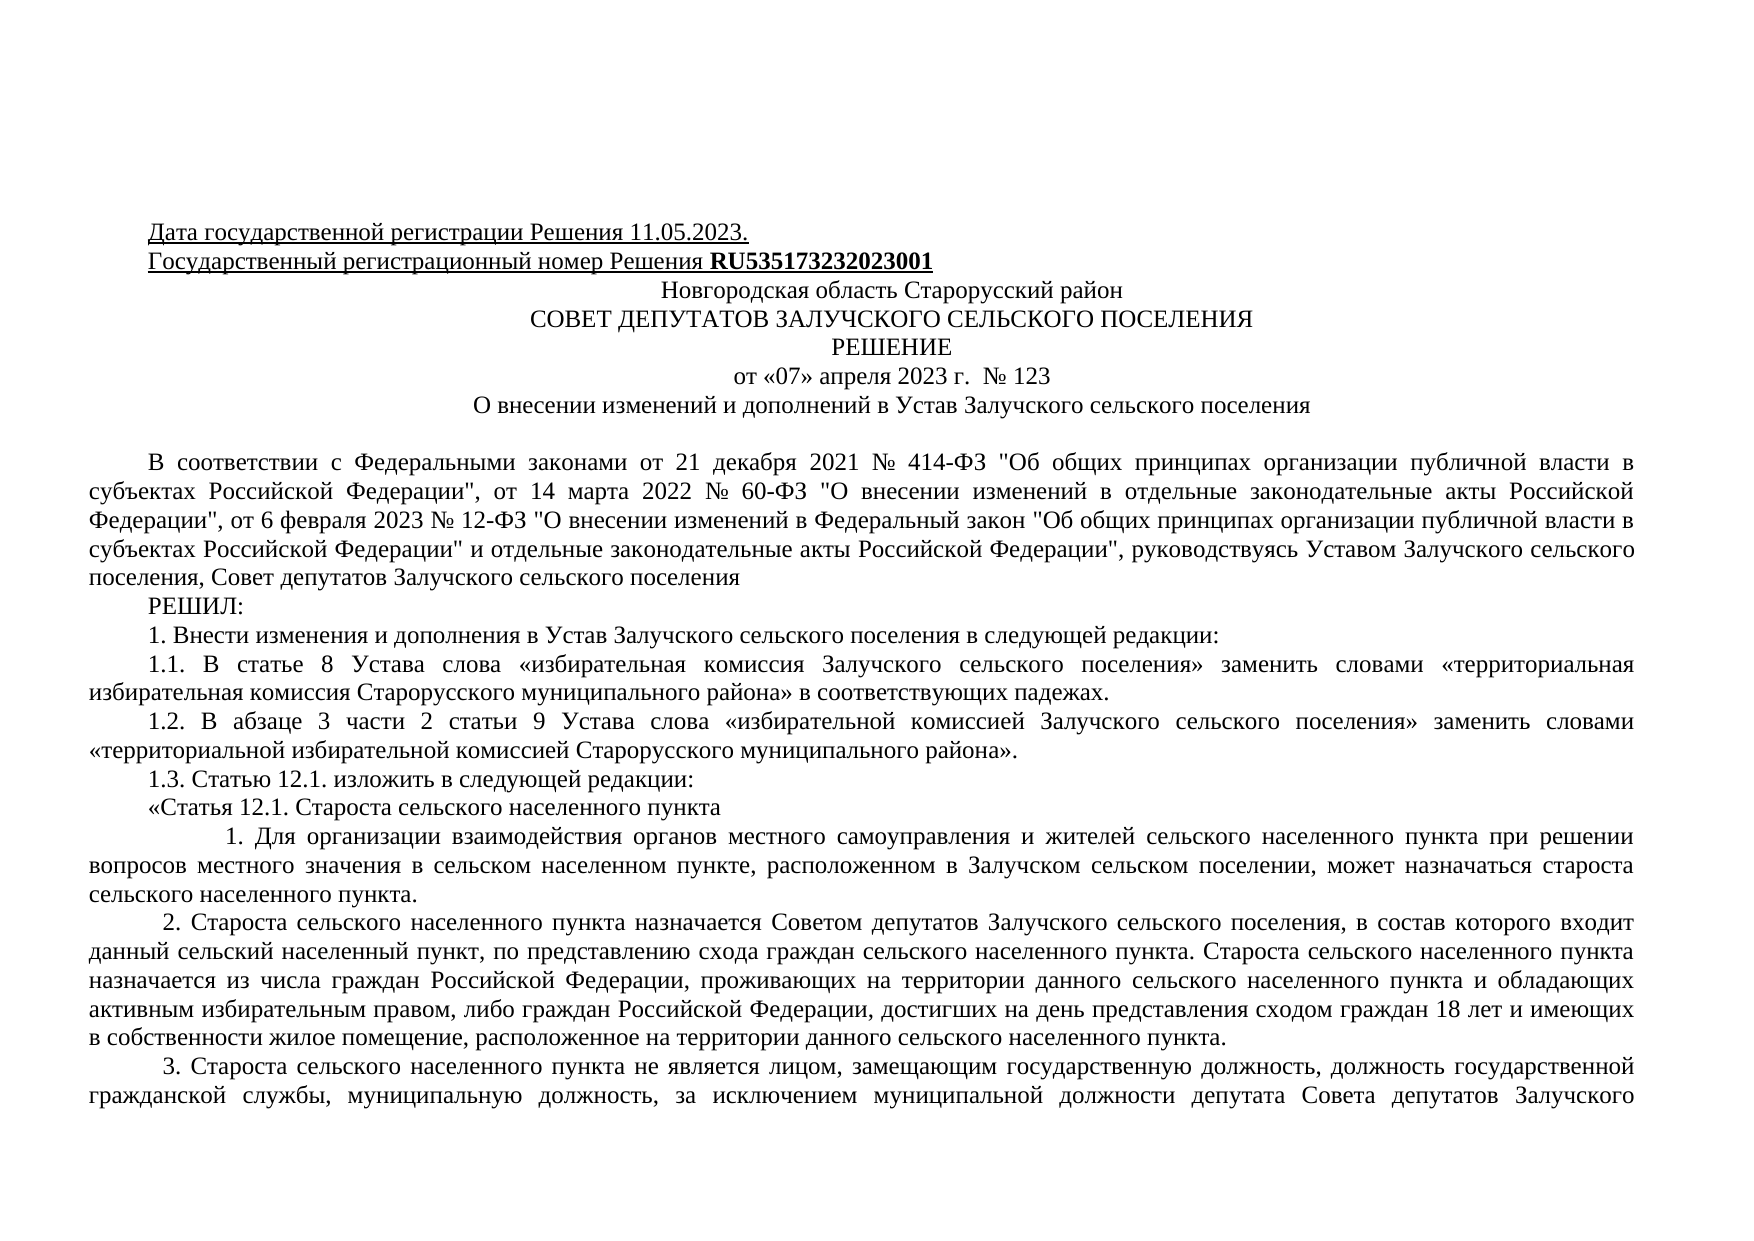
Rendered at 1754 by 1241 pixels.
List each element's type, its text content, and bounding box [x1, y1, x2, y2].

title «Статья 12.1. Староста сельского населенного пункта [89, 792, 1636, 821]
title 1. Внести изменения и дополнения в Устав Залучского сельского поселения в следующей редакции: [89, 620, 1636, 649]
title 2. Староста сельского населенного пункта назначается Советом депутатов Залучского сельского поселения, в состав которого входит данный сельский населенный пункт, по представлению схода граждан сельского населенного пункта. Староста сельского населенного пункта назначается из числа граждан Российской Федерации, проживающих на территории данного сельского населенного пункта и обладающих активным избирательным правом, либо граждан Российской Федерации, достигших на день представления сходом граждан 18 лет и имеющих в собственности жилое помещение, расположенное на территории данного сельского населенного пункта. [89, 907, 1636, 1051]
title РЕШИЛ: [89, 591, 1636, 620]
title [89, 1051, 1636, 1109]
title РЕШЕНИЕ [89, 332, 1636, 361]
title 1.2. В абзаце 3 части 2 статьи 9 Устава слова «избирательной комиссией Залучского сельского поселения» заменить словами «территориальной избирательной комиссией Старорусского муниципального района». [89, 706, 1636, 764]
title 1.1. В статье 8 Устава слова «избирательная комиссия Залучского сельского поселения» заменить словами «территориальная избирательная комиссия Старорусского муниципального района» в соответствующих падежах. [89, 649, 1636, 706]
title от «07» апреля 2023 г. № 123 [89, 361, 1636, 390]
title 1. Для организации взаимодействия органов местного самоуправления и жителей сельского населенного пункта при решении вопросов местного значения в сельском населенном пункте, расположенном в Залучском сельском поселении, может назначаться староста сельского населенного пункта. [89, 821, 1636, 907]
title О внесении изменений и дополнений в Устав Залучского сельского поселения [89, 390, 1636, 419]
title СОВЕТ ДЕПУТАТОВ ЗАЛУЧСКОГО СЕЛЬСКОГО ПОСЕЛЕНИЯ [89, 304, 1636, 332]
title Новгородская область Старорусский район [89, 275, 1636, 304]
title Дата государственной регистрации Решения 11.05.2023. [89, 217, 1636, 246]
title 1.3. Статью 12.1. изложить в следующей редакции: [89, 764, 1636, 792]
title В соответствии с Федеральными законами от 21 декабря 2021 № 414-ФЗ "Об общих принципах организации публичной власти в субъектах Российской Федерации", от 14 марта 2022 № 60-ФЗ "О внесении изменений в отдельные законодательные акты Российской Федерации", от 6 февраля 2023 № 12-ФЗ "О внесении изменений в Федеральный закон "Об общих принципах организации публичной власти в субъектах Российской Федерации" и отдельные законодательные акты Российской Федерации", руководствуясь Уставом Залучского сельского поселения, Совет депутатов Залучского сельского поселения [89, 447, 1636, 591]
title Государственный регистрационный номер Решения RU535173232023001 [89, 246, 1636, 275]
